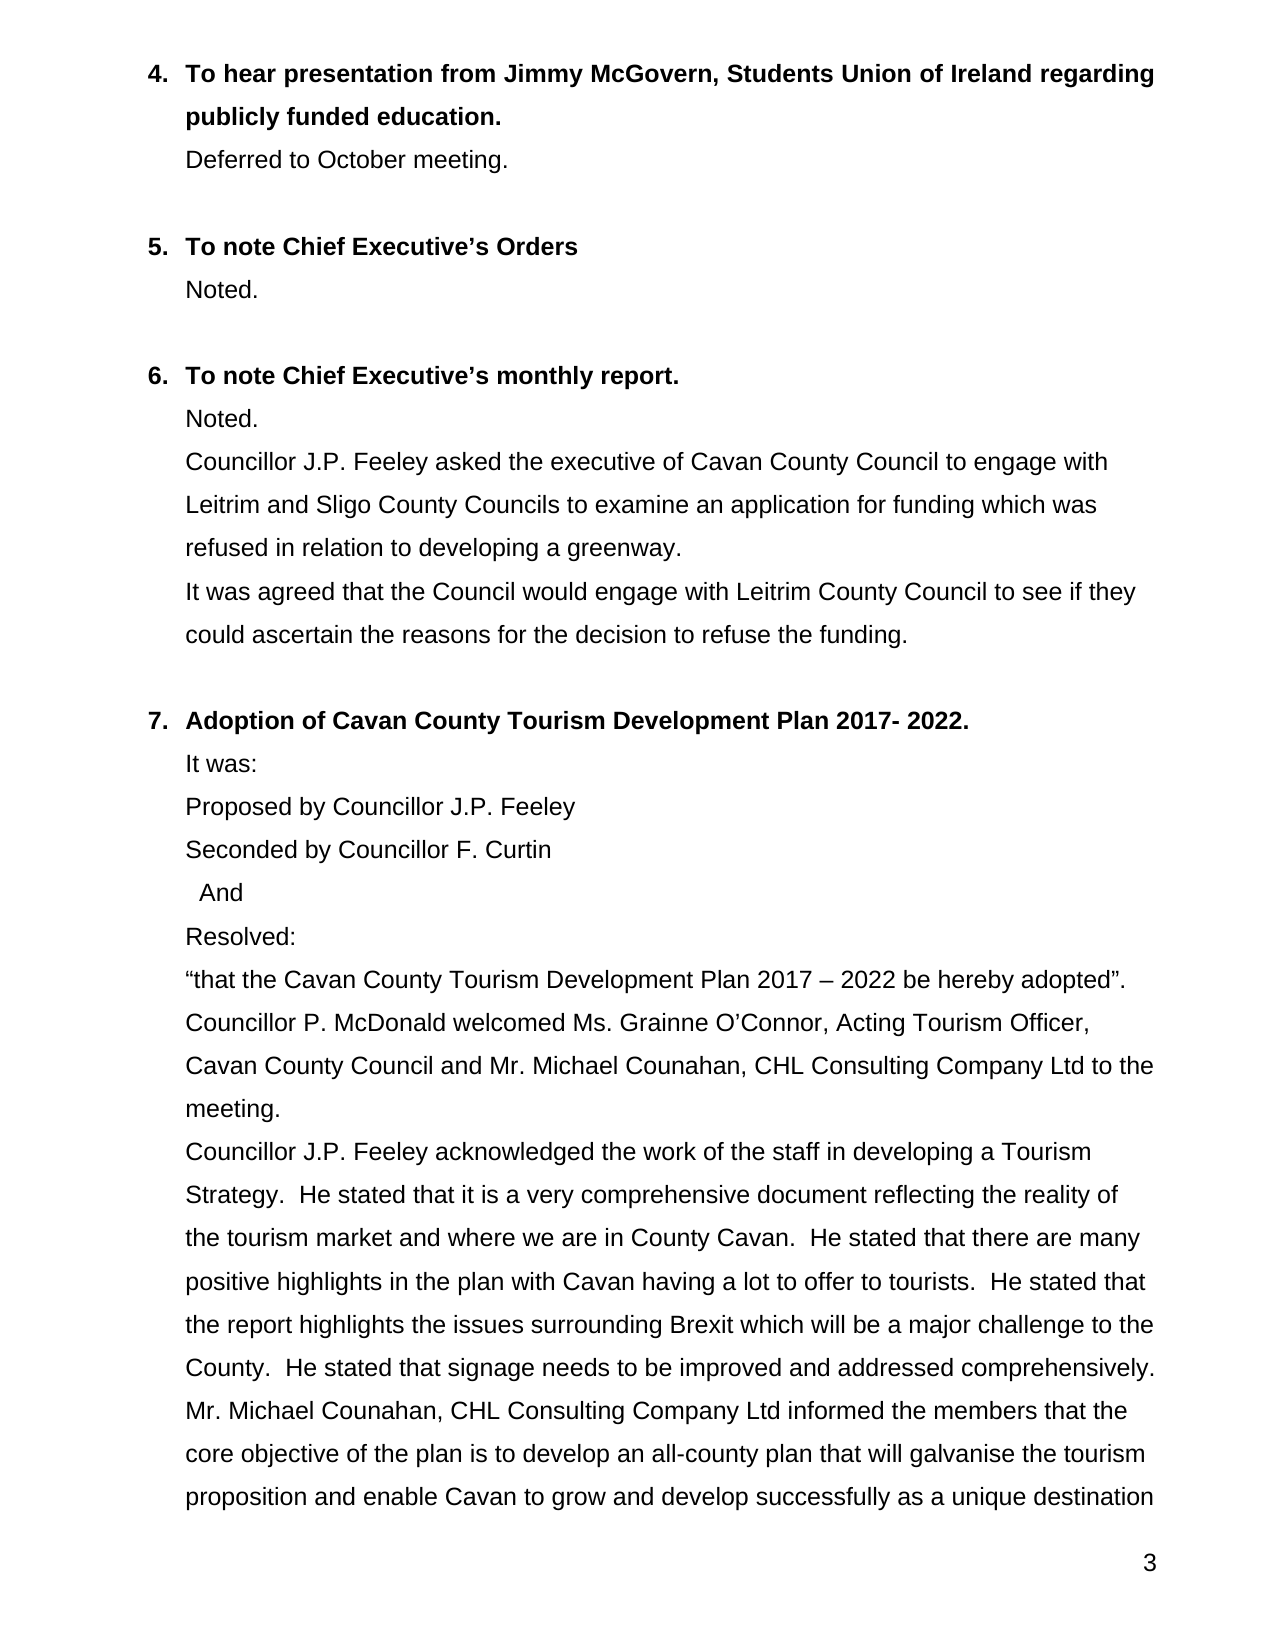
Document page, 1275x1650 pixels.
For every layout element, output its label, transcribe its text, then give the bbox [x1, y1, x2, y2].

text And [148, 878, 1157, 907]
list Adoption of Cavan County Tourism Development Plan 2017- 2022. [148, 706, 1157, 735]
list Councillor J.P. Feeley acknowledged the work of the staff in developing a Tourism Strategy. He stated that it is a very comprehensive document reflecting the reality of the tourism market and where we are in County Cavan. He stated that there are many positive highlights in the plan with Cavan having a lot to offer to tourists. He stated that the report highlights the issues surrounding Brexit which will be a major challenge to the County. He stated that signage needs to be improved and addressed comprehensively. [185, 1137, 1157, 1382]
text Noted. [185, 275, 1157, 303]
text Deferred to October meeting. [185, 145, 1157, 174]
text Leitrim and Sligo County Councils to examine an application for funding which was [185, 490, 1157, 519]
list To hear presentation from Jimmy McGovern, Students Union of Ireland regarding publicly funded education. [148, 59, 1157, 131]
list To note Chief Executive’s monthly report. [148, 361, 1157, 390]
list To note Chief Executive’s Orders [148, 232, 1157, 260]
text refused in relation to developing a greenway. [185, 533, 1157, 562]
list Resolved: [185, 922, 1157, 950]
list “that the Cavan County Tourism Development Plan 2017 – 2022 be hereby adopted”. [185, 965, 1157, 993]
text Noted. [185, 404, 1157, 433]
list Councillor P. McDonald welcomed Ms. Grainne O’Connor, Acting Tourism Officer, Cavan County Council and Mr. Michael Counahan, CHL Consulting Company Ltd to the meeting. [185, 1008, 1157, 1123]
text Councillor J.P. Feeley asked the executive of Cavan County Council to engage with [185, 447, 1157, 476]
text could ascertain the reasons for the decision to refuse the funding. [185, 620, 1157, 648]
text It was agreed that the Council would engage with Leitrim County Council to see if they [185, 577, 1157, 605]
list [185, 1396, 1157, 1511]
text Seconded by Councillor F. Curtin [148, 835, 1157, 864]
list It was: [185, 749, 1157, 778]
list Proposed by Councillor J.P. Feeley [185, 792, 1157, 821]
